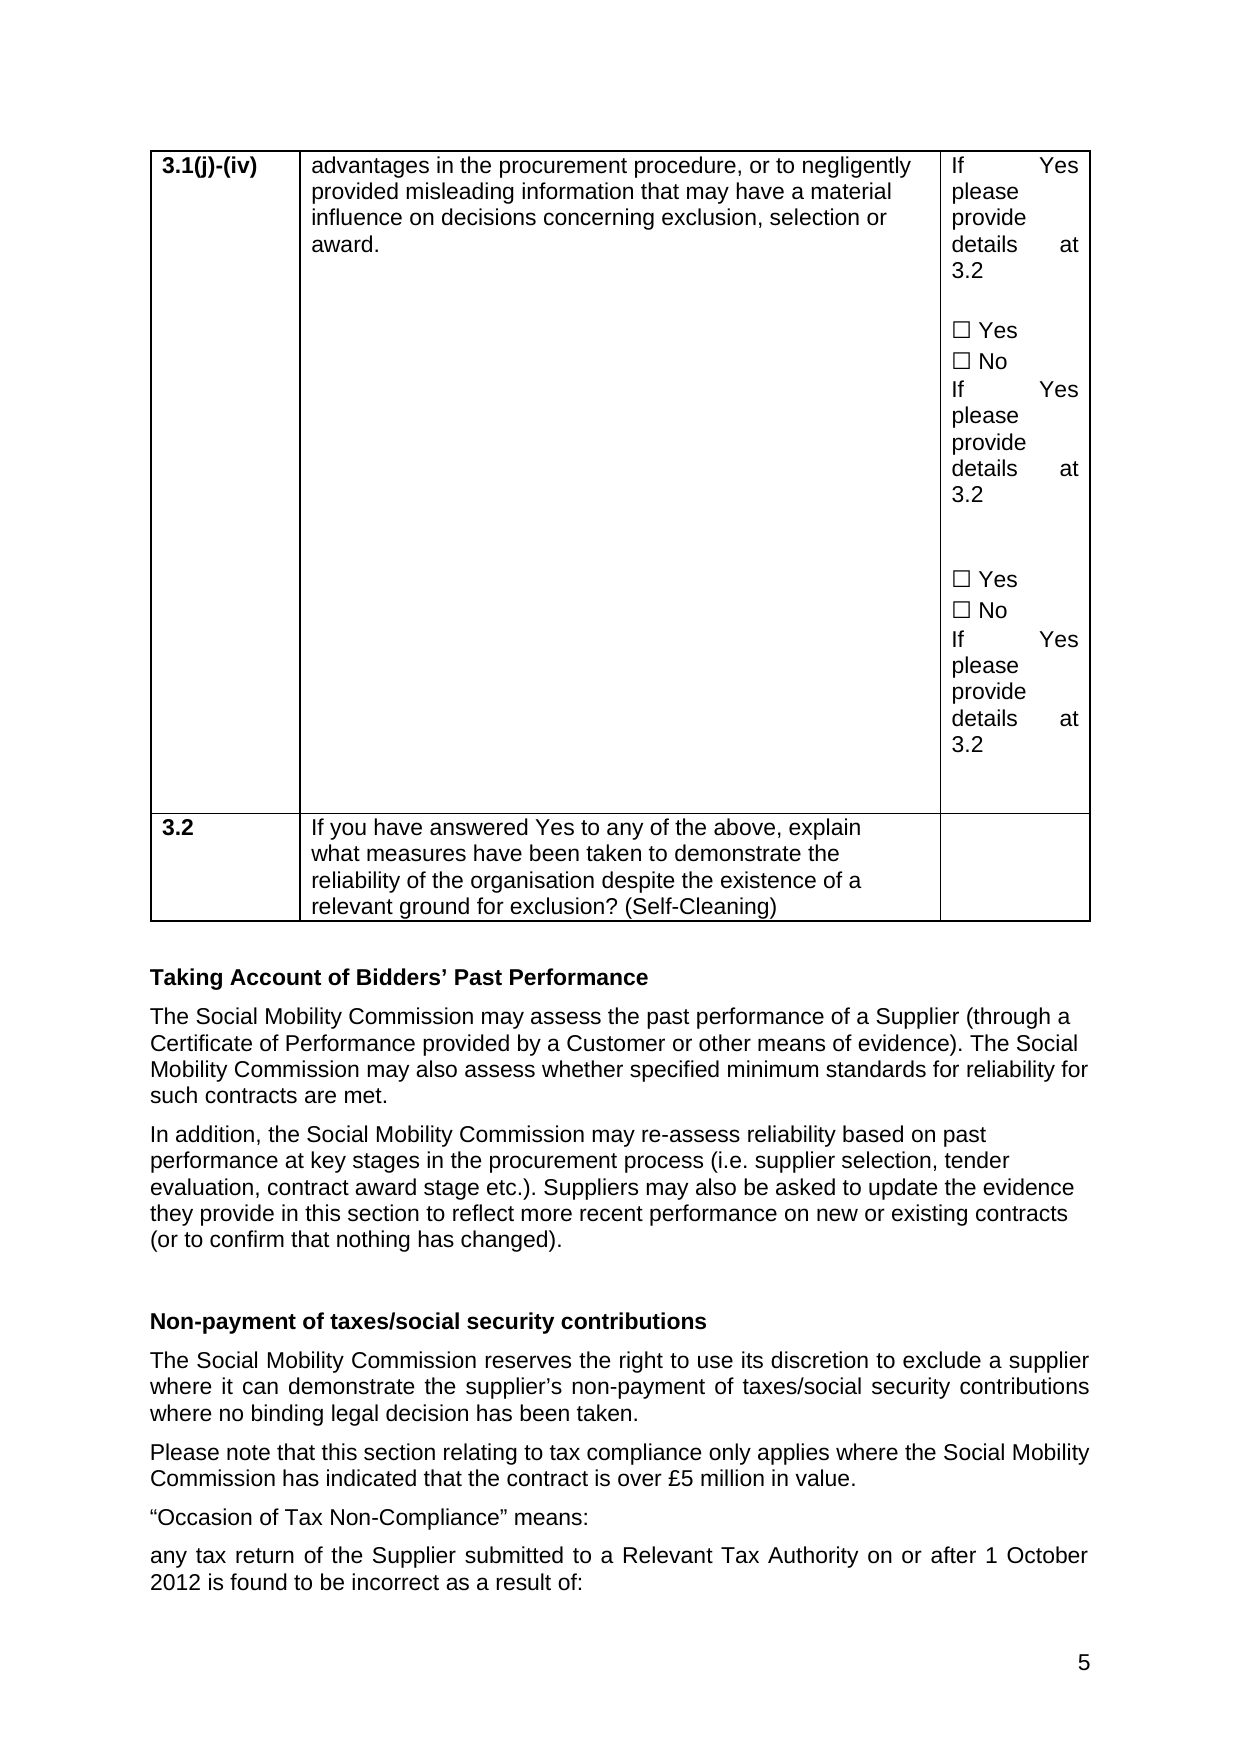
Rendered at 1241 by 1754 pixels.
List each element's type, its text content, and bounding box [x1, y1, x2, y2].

text “Occasion of Tax Non-Compliance” means: [149, 1504, 1090, 1530]
text Please note that this section relating to tax compliance only applies where the Social Mobility Commission has indicated that the contract is over £5 million in value. [149, 1438, 1090, 1491]
text Non-payment of taxes/social security contributions [149, 1308, 1090, 1334]
table_cell If you have answered Yes to any of the above, explain what measures have been taken to demonstrate the reliability of the organisation despite the existence of a relevant ground for exclusion? (Self-Cleaning) [301, 814, 940, 919]
text Taking Account of Bidders’ Past Performance [149, 964, 1125, 991]
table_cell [941, 152, 1089, 812]
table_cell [301, 152, 940, 812]
text In addition, the Social Mobility Commission may re-assess reliability based on past performance at key stages in the procurement process (i.e. supplier selection, tender evaluation, contract award stage etc.). Suppliers may also be asked to update the evidence they provide in this section to reflect more recent performance on new or existing contracts (or to confirm that nothing has changed). [149, 1121, 1090, 1253]
table_cell [941, 814, 1089, 919]
text The Social Mobility Commission may assess the past performance of a Supplier (through a Certificate of Performance provided by a Customer or other means of evidence). The Social Mobility Commission may also assess whether specified minimum standards for reliability for such contracts are met. [149, 1003, 1090, 1108]
text any tax return of the Supplier submitted to a Relevant Tax Authority on or after 1 October 2012 is found to be incorrect as a result of: [150, 1542, 1090, 1595]
table_cell 3.2 [152, 814, 299, 919]
text The Social Mobility Commission reserves the right to use its discretion to exclude a supplier where it can demonstrate the supplier’s non-payment of taxes/social security contributions where no binding legal decision has been taken. [149, 1347, 1090, 1426]
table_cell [152, 152, 299, 812]
